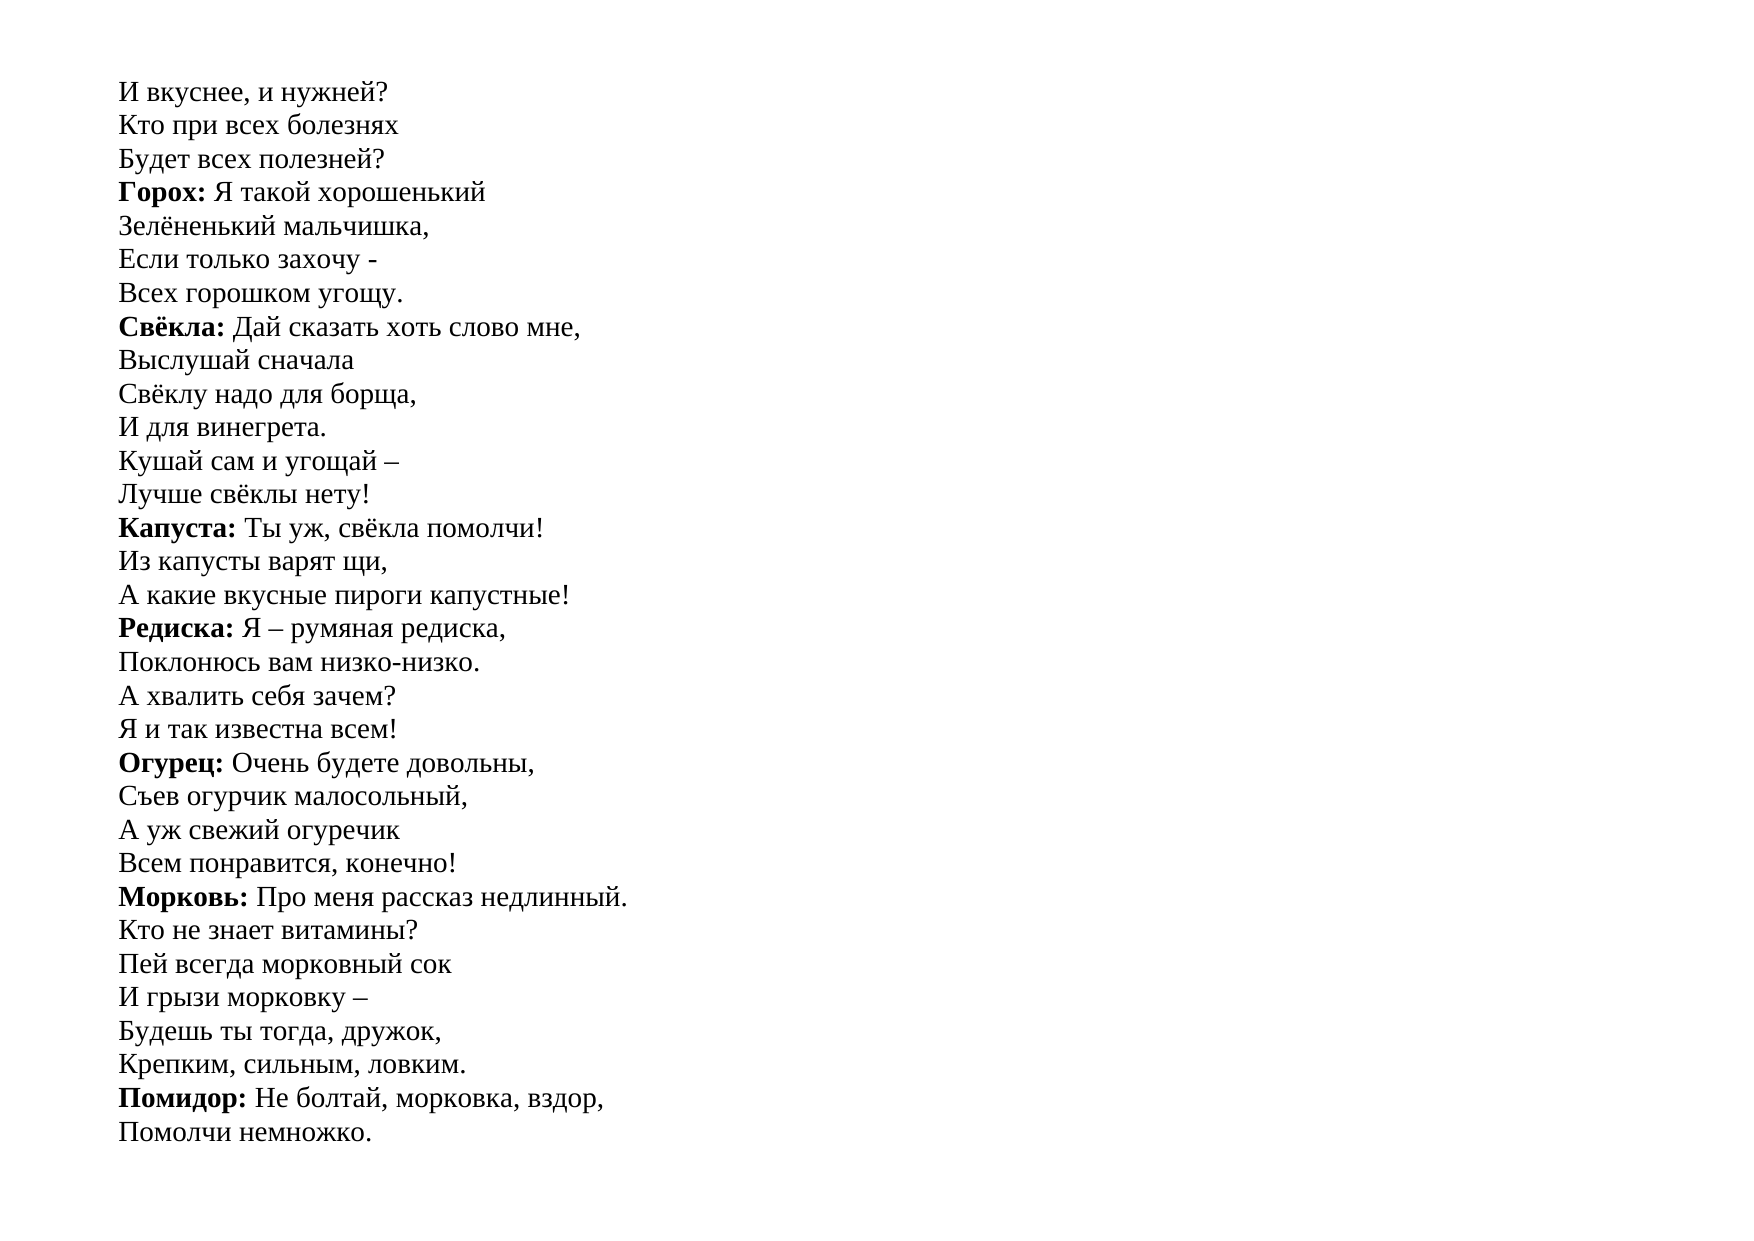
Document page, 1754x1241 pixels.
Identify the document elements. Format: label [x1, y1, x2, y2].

text [118, 74, 1636, 1147]
